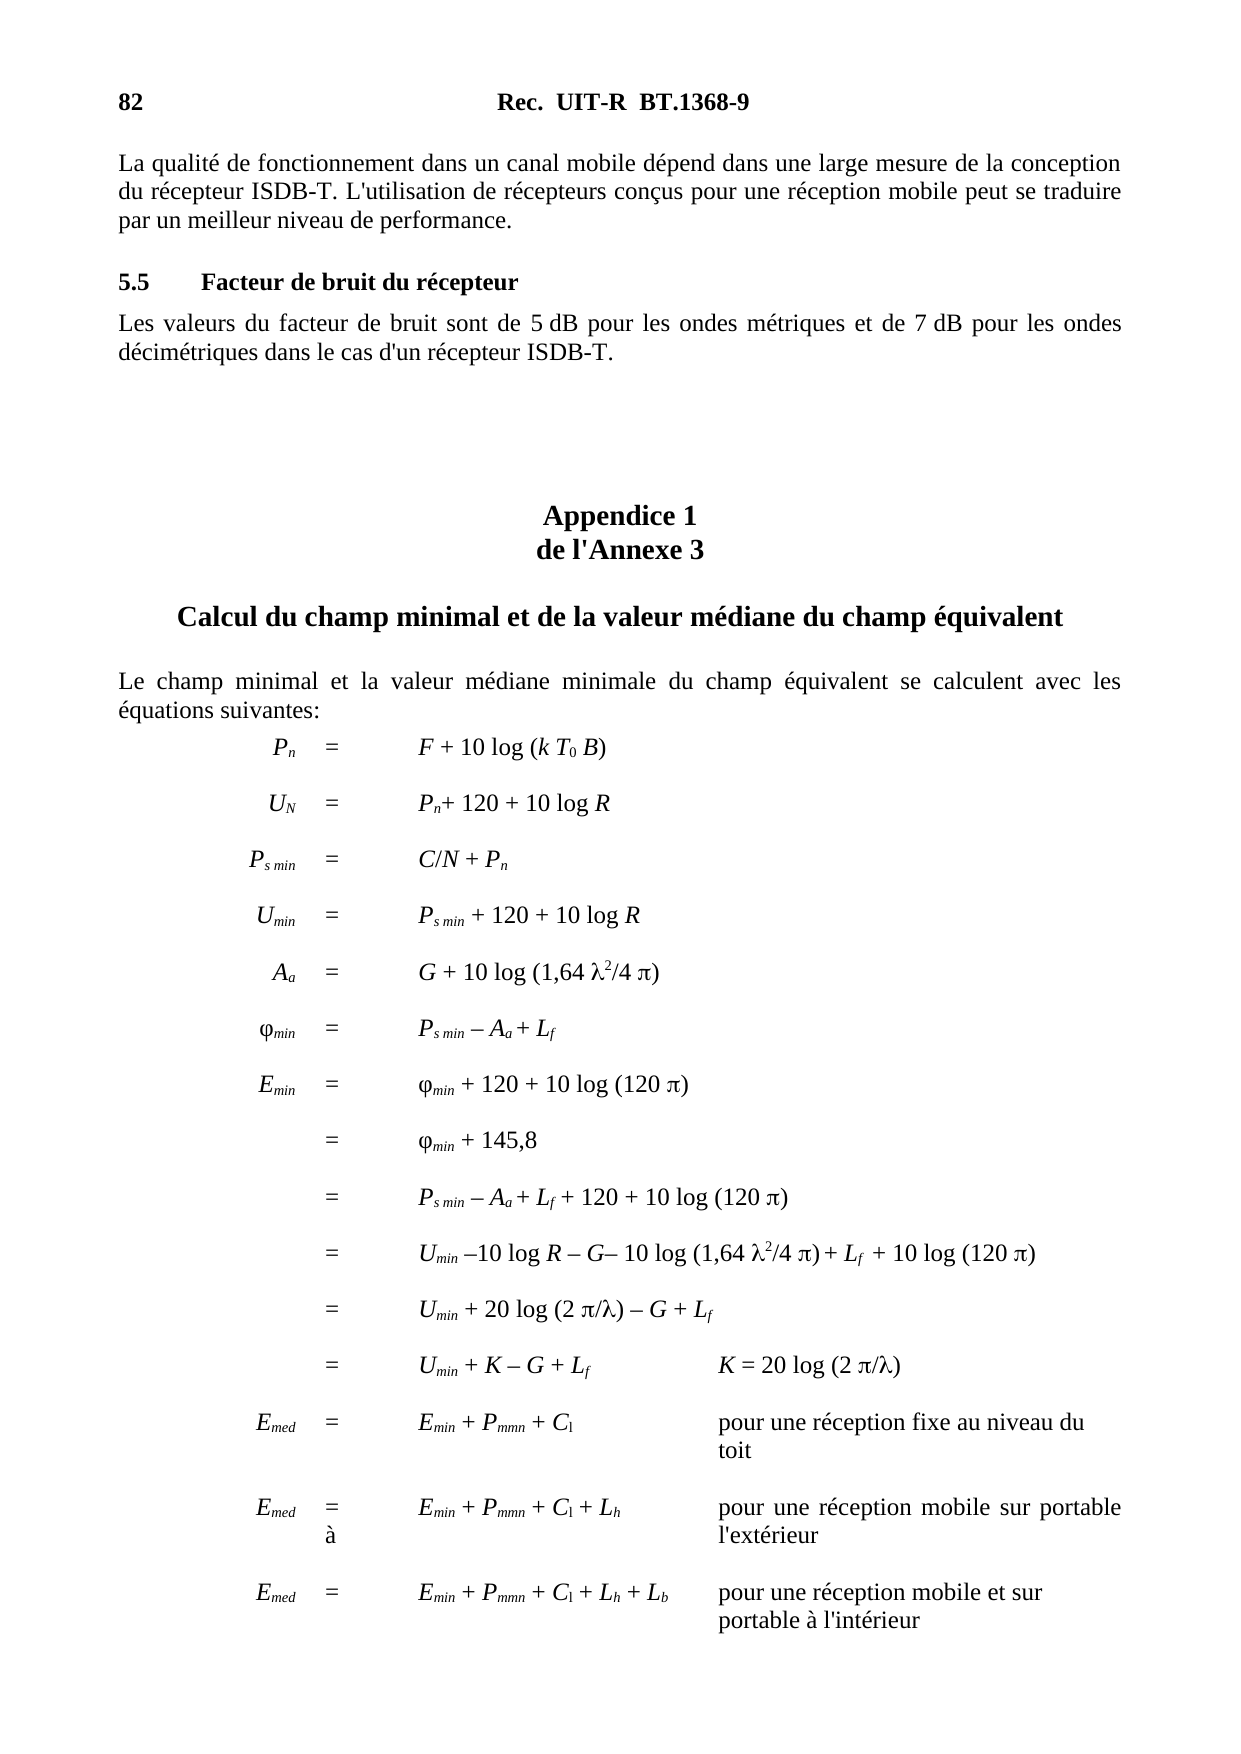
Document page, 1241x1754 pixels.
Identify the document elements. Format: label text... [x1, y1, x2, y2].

text Emin = φmin + 120 + 10 log (120 ) [118, 1069, 1122, 1098]
text Les valeurs du facteur de bruit sont de 5 dB pour les ondes métriques et de 7 dB pour les ondes décimétriques dans le cas d'un récepteur ISDB-T. [118, 308, 1122, 366]
text Ps min = C/N + Pn [118, 844, 1122, 873]
title Appendice 1 de l'Annexe 3 Calcul du champ minimal et de la valeur médiane du champ équivalent [118, 498, 1122, 633]
text Pn = F + 10 log (k T0 B) [118, 732, 1122, 761]
title Le champ minimal et la valeur médiane minimale du champ équivalent se calculent avec les équations suivantes: [118, 666, 1122, 723]
text Emed = Emin + Pmmn + Cl pour une réception fixe au niveau du toit [118, 1407, 1122, 1464]
text Emed = Emin + Pmmn + Cl + Lh + Lb pour une réception mobile et sur portable à l'intérieur [118, 1577, 1122, 1634]
text = φmin + 145,8 [118, 1126, 1122, 1154]
text UN = Pn+ 120 + 10 log R [118, 788, 1122, 817]
text Umin = Ps min + 120 + 10 log R [118, 901, 1122, 929]
text = Umin + K – G + Lf K = 20 log (2 /) [118, 1351, 1122, 1379]
subtitle 5.5 Facteur de bruit du récepteur [118, 267, 1122, 296]
text = Ps min – Aa + Lf + 120 + 10 log (120 ) [118, 1182, 1122, 1211]
text Aa = G + 10 log (1,64 2/4 ) [118, 957, 1122, 986]
text = Umin + 20 log (2 /) – G + Lf [118, 1294, 1122, 1323]
text = Umin –10 log R – G– 10 log (1,64 2/4 ) + Lf + 10 log (120 ) [118, 1238, 1122, 1267]
text Emed = Emin + Pmmn + Cl + Lh pour une réception mobile sur portable à l'extérieur [118, 1492, 1122, 1549]
text φmin = Ps min – Aa + Lf [118, 1013, 1122, 1042]
text La qualité de fonctionnement dans un canal mobile dépend dans une large mesure de la conception du récepteur ISDB-T. L'utilisation de récepteurs conçus pour une réception mobile peut se traduire par un meilleur niveau de performance. [118, 148, 1122, 234]
